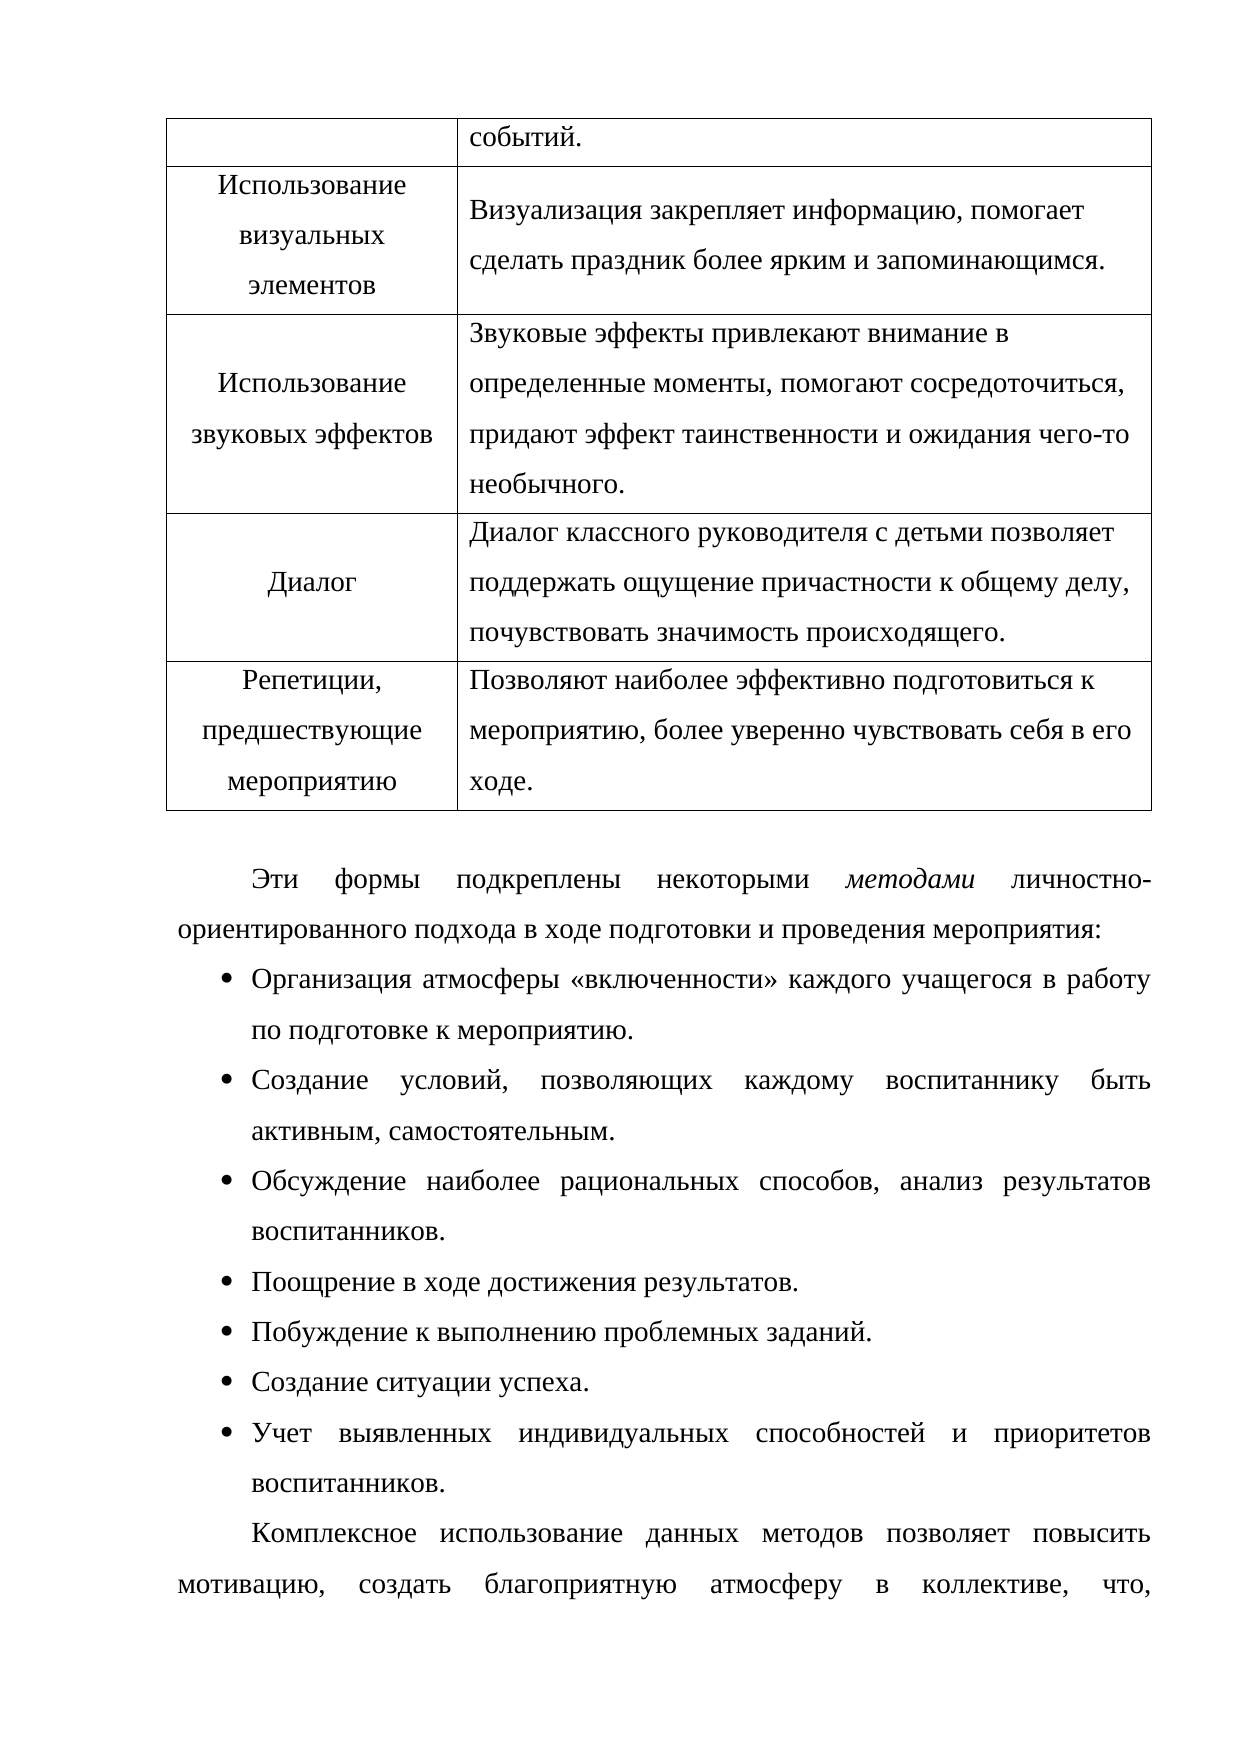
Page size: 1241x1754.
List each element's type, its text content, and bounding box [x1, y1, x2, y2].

table_cell Использование визуальных элементов [167, 167, 457, 314]
text Эти формы подкреплены некоторыми методами личностно-ориентированного подхода в ходе подготовки и проведения мероприятия: [177, 861, 1152, 945]
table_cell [458, 119, 1151, 166]
table_cell Диалог [167, 514, 457, 661]
list Организация атмосферы «включенности» каждого учащегося в работу по подготовке к мероприятию. [222, 961, 1152, 1045]
list Создание условий, позволяющих каждому воспитаннику быть активным, самостоятельным. [222, 1062, 1152, 1146]
table_cell Использование звуковых эффектов [167, 315, 457, 513]
table_cell Диалог классного руководителя с детьми позволяет поддержать ощущение причастности к общему делу, почувствовать значимость происходящего. [458, 514, 1151, 661]
list Создание ситуации успеха. [222, 1364, 1152, 1398]
list Побуждение к выполнению проблемных заданий. [222, 1314, 1152, 1348]
list Обсуждение наиболее рациональных способов, анализ результатов воспитанников. [222, 1163, 1152, 1247]
table_cell Звуковые эффекты привлекают внимание в определенные моменты, помогают сосредоточиться, придают эффект таинственности и ожидания чего-то необычного. [458, 315, 1151, 513]
table_cell Репетиции, предшествующие мероприятию [167, 662, 457, 809]
list Поощрение в ходе достижения результатов. [222, 1264, 1152, 1297]
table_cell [167, 119, 457, 166]
table_cell Позволяют наиболее эффективно подготовиться к мероприятию, более уверенно чувствовать себя в его ходе. [458, 662, 1151, 809]
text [177, 1516, 1152, 1599]
table_cell Визуализация закрепляет информацию, помогает сделать праздник более ярким и запоминающимся. [458, 167, 1151, 314]
list Учет выявленных индивидуальных способностей и приоритетов воспитанников. [222, 1415, 1152, 1499]
